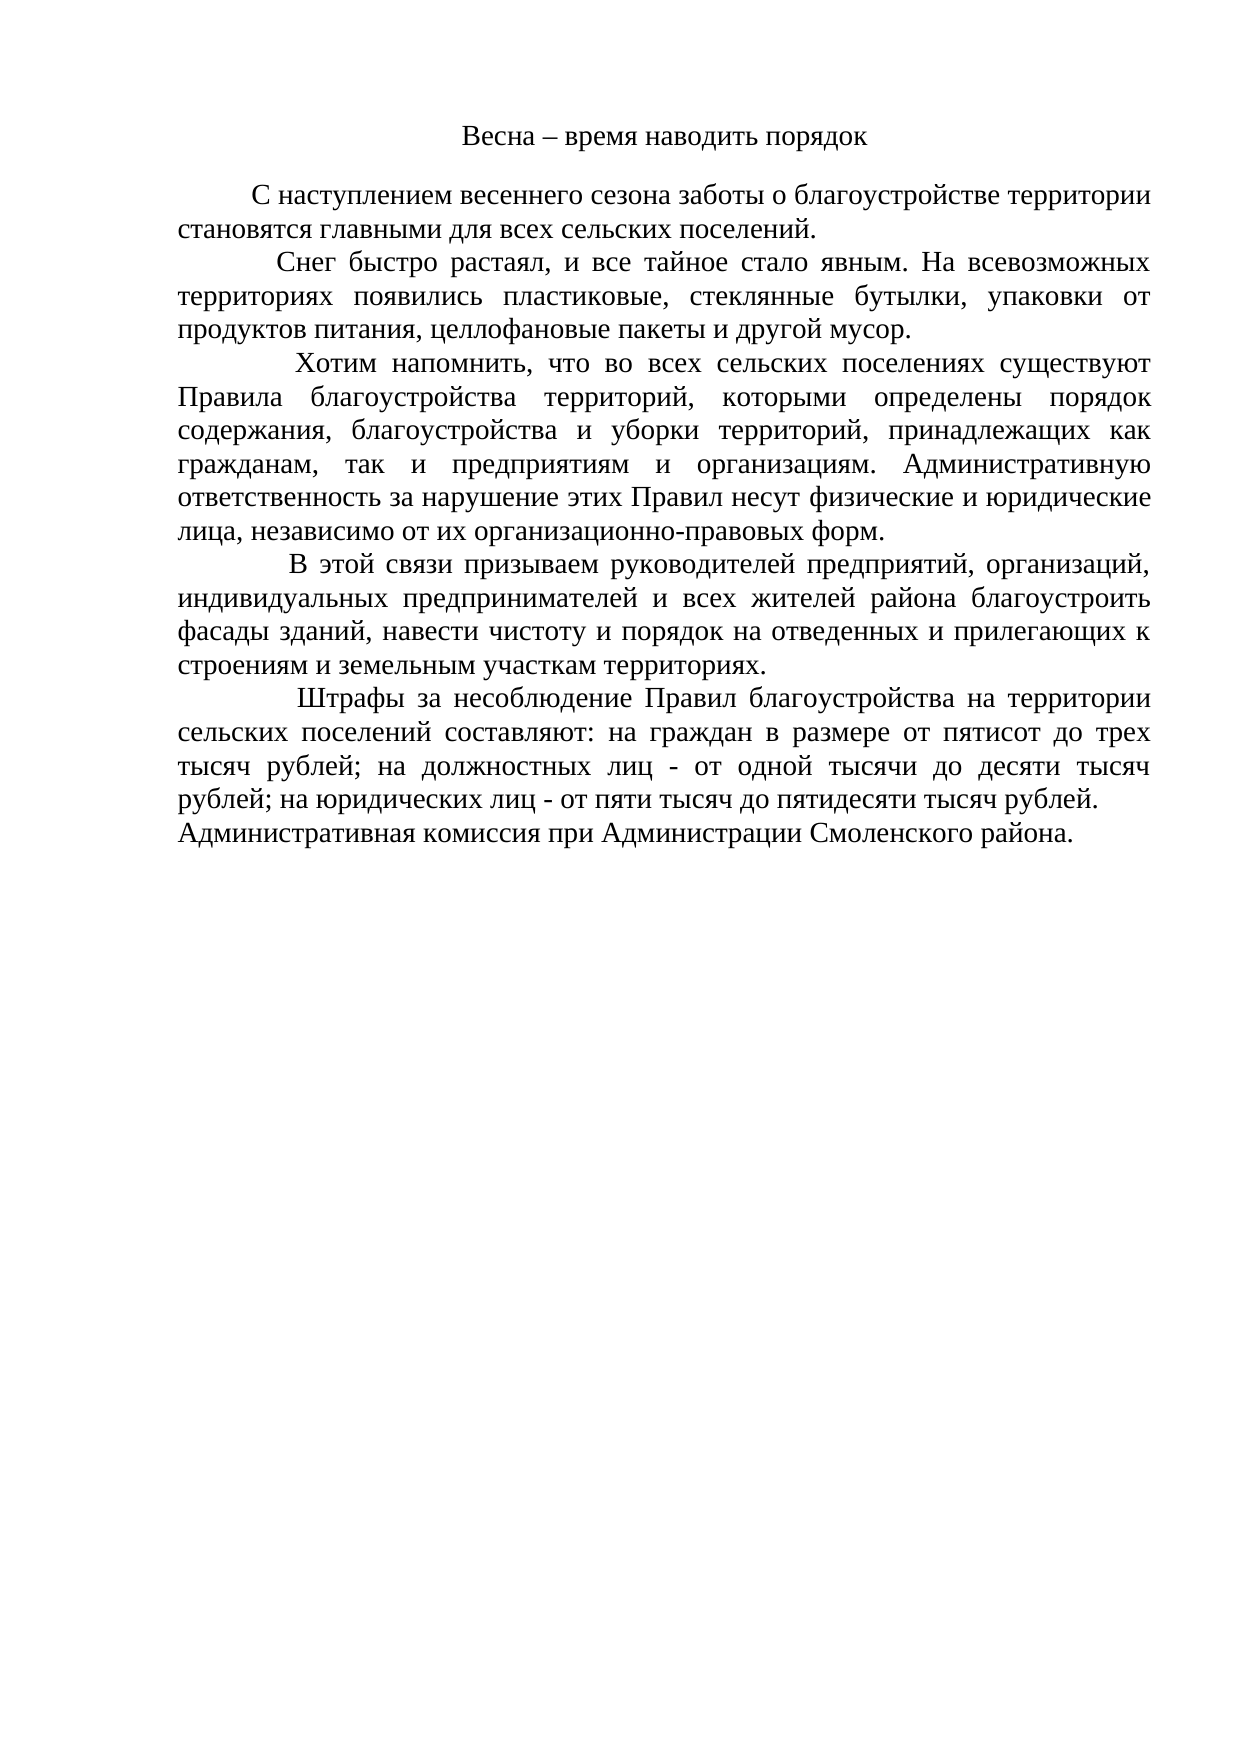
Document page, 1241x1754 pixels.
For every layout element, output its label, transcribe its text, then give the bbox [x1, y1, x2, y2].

text Хотим напомнить, что во всех сельских поселениях существуют Правила благоустройства территорий, которыми определены порядок содержания, благоустройства и уборки территорий, принадлежащих как гражданам, так и предприятиям и организациям. Административную ответственность за нарушение этих Правил несут физические и юридические лица, независимо от их организационно-правовых форм. [177, 345, 1152, 546]
text Весна – время наводить порядок [177, 118, 1152, 152]
text В этой связи призываем руководителей предприятий, организаций, индивидуальных предпринимателей и всех жителей района благоустроить фасады зданий, навести чистоту и порядок на отведенных и прилегающих к строениям и земельным участкам территориях. [177, 546, 1152, 681]
text Штрафы за несоблюдение Правил благоустройства на территории сельских поселений составляют: на граждан в размере от пятисот до трех тысяч рублей; на должностных лиц - от одной тысячи до десяти тысяч рублей; на юридических лиц - от пяти тысяч до пятидесяти тысяч рублей. [177, 681, 1152, 815]
text Снег быстро растаял, и все тайное стало явным. На всевозможных территориях появились пластиковые, стеклянные бутылки, упаковки от продуктов питания, целлофановые пакеты и другой мусор. [177, 244, 1152, 345]
text С наступлением весеннего сезона заботы о благоустройстве территории становятся главными для всех сельских поселений. [177, 177, 1152, 244]
text Административная комиссия при Администрации Смоленского района. [177, 815, 1152, 848]
